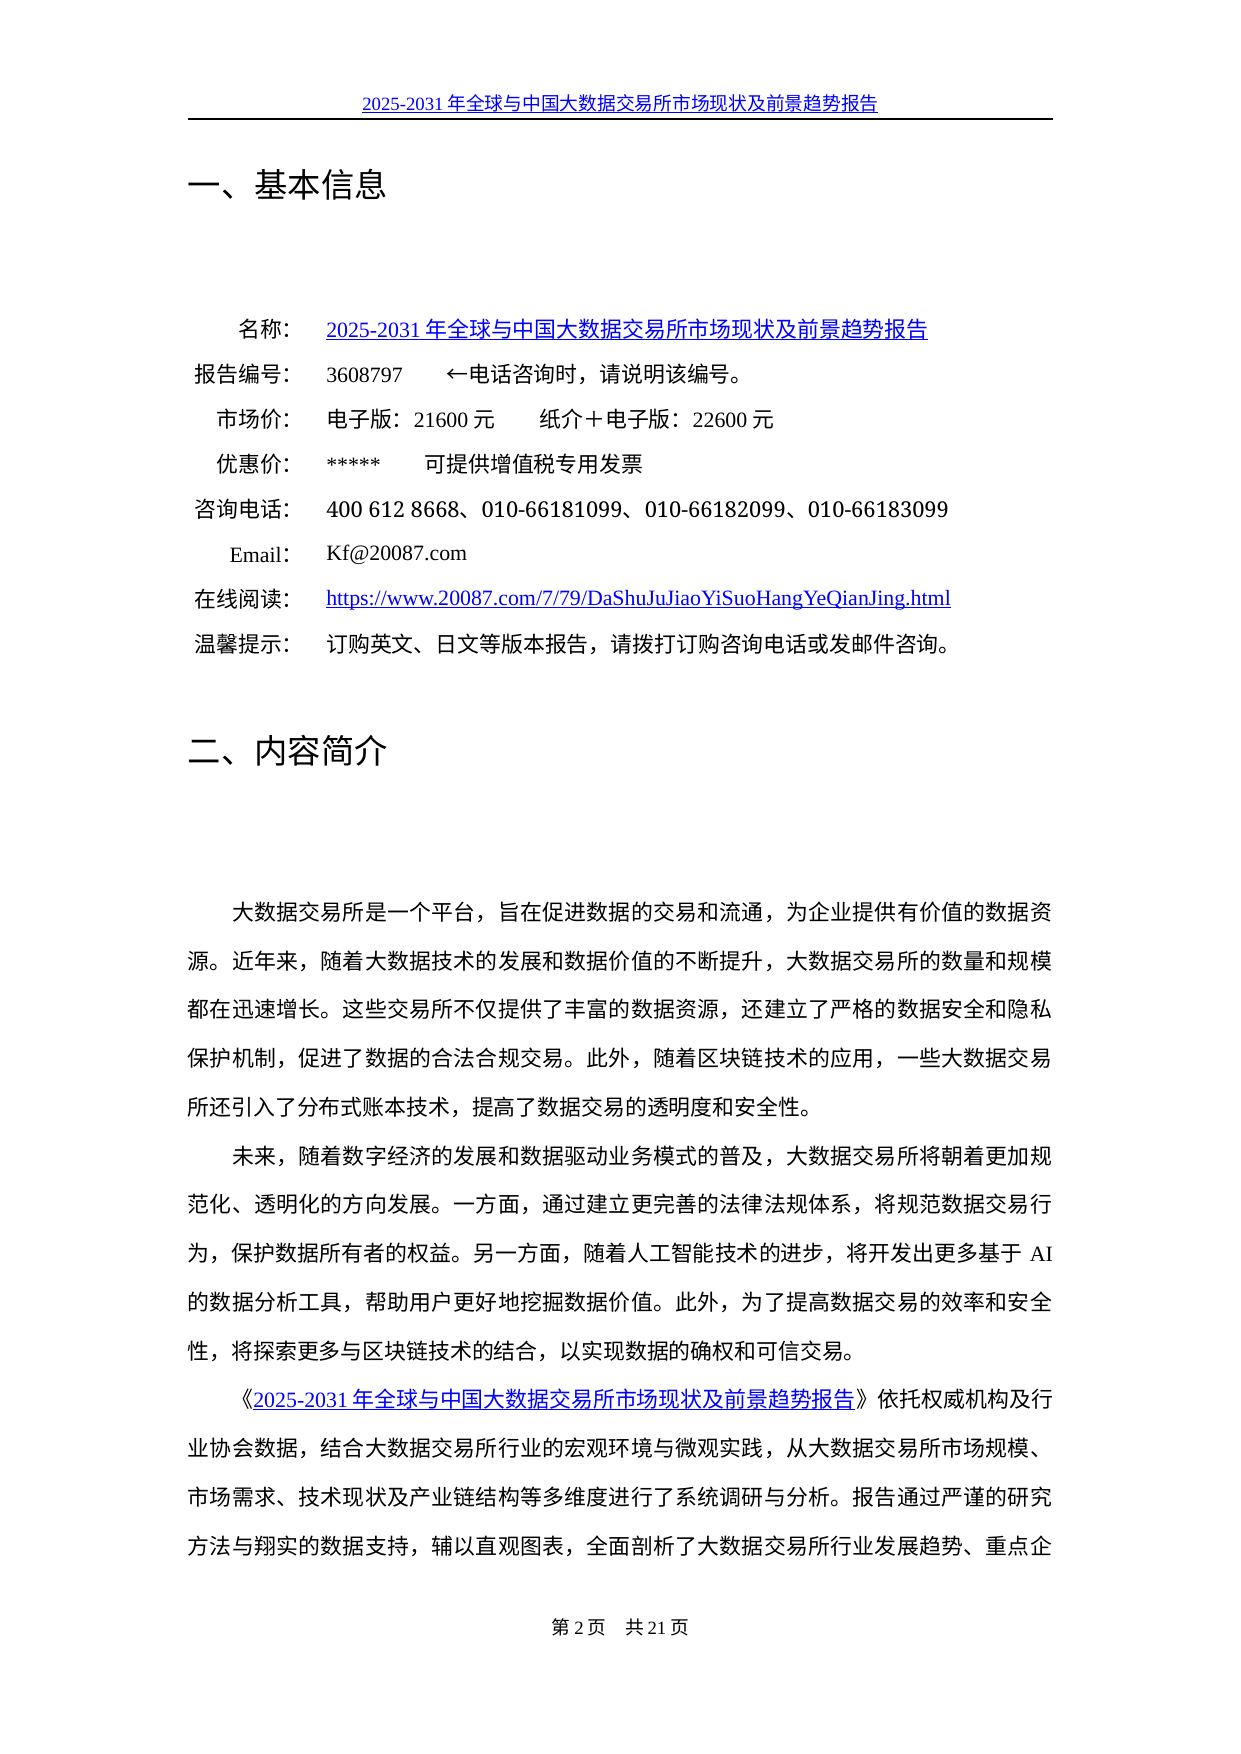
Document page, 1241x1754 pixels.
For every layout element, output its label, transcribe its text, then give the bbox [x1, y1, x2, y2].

table_cell [315, 582, 1073, 627]
table_cell 订购英文、日文等版本报告，请拨打订购咨询电话或发邮件咨询。 [315, 627, 1073, 672]
table_cell 电子版：21600 元 纸介＋电子版：22600 元 [315, 402, 1073, 447]
table_cell Kf@20087.com [315, 537, 1073, 582]
table_cell 优惠价： [167, 447, 315, 492]
table_header 2025-2031年全球与中国大数据交易所市场现状及前景趋势报告 [315, 312, 1073, 357]
table_cell 报告编号： [167, 357, 315, 402]
table_cell 3608797 ←电话咨询时，请说明该编号。 [315, 357, 1073, 402]
table_header 名称： [167, 312, 315, 357]
table_cell 400 612 8668、010-66181099、010-66182099、010-66183099 [315, 492, 1073, 537]
table_cell ***** 可提供增值税专用发票 [315, 447, 1073, 492]
table_cell 在线阅读： [167, 582, 315, 627]
table_cell 咨询电话： [167, 492, 315, 537]
table_cell Email： [167, 537, 315, 582]
title 二、内容简介 [187, 717, 1053, 782]
table_cell 温馨提示： [167, 627, 315, 672]
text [187, 894, 1053, 1561]
title 一、基本信息 [187, 150, 1053, 215]
table_cell 市场价： [167, 402, 315, 447]
